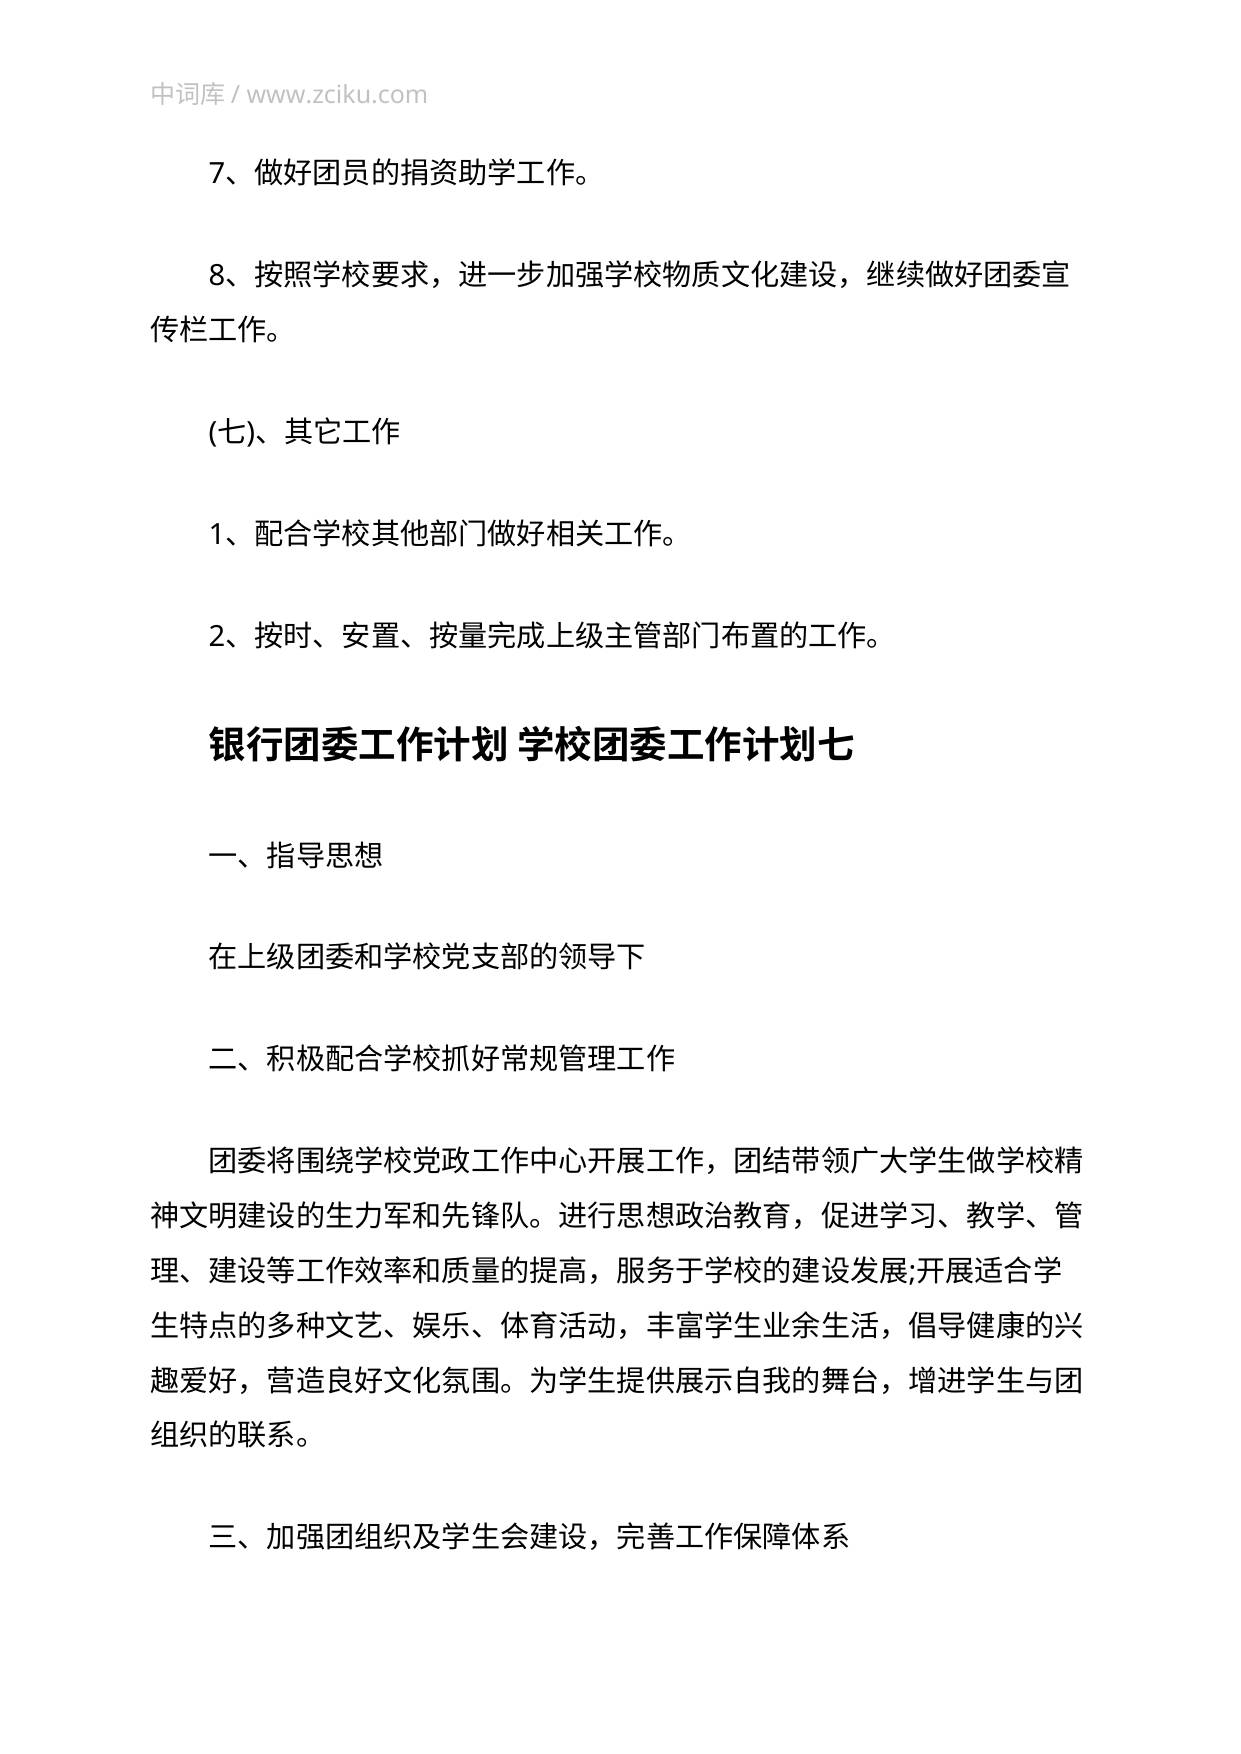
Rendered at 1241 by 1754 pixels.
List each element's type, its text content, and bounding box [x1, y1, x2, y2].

text 8、按照学校要求，进一步加强学校物质文化建设，继续做好团委宣传栏工作。 [150, 252, 1090, 349]
text 团委将围绕学校党政工作中心开展工作，团结带领广大学生做学校精神文明建设的生力军和先锋队。进行思想政治教育，促进学习、教学、管理、建设等工作效率和质量的提高，服务于学校的建设发展;开展适合学生特点的多种文艺、娱乐、体育活动，丰富学生业余生活，倡导健康的兴趣爱好，营造良好文化氛围。为学生提供展示自我的舞台，增进学生与团组织的联系。 [150, 1137, 1090, 1454]
text 2、按时、安置、按量完成上级主管部门布置的工作。 [150, 613, 1090, 655]
text 1、配合学校其他部门做好相关工作。 [150, 511, 1090, 553]
text 二、积极配合学校抓好常规管理工作 [150, 1036, 1090, 1078]
text 一、指导思想 [150, 832, 1090, 874]
text 银行团委工作计划 学校团委工作计划七 [150, 715, 1090, 769]
text (七)、其它工作 [150, 409, 1090, 451]
text 三、加强团组织及学生会建设，完善工作保障体系 [150, 1514, 1090, 1556]
text 在上级团委和学校党支部的领导下 [150, 934, 1090, 976]
text 7、做好团员的捐资助学工作。 [150, 150, 1090, 192]
